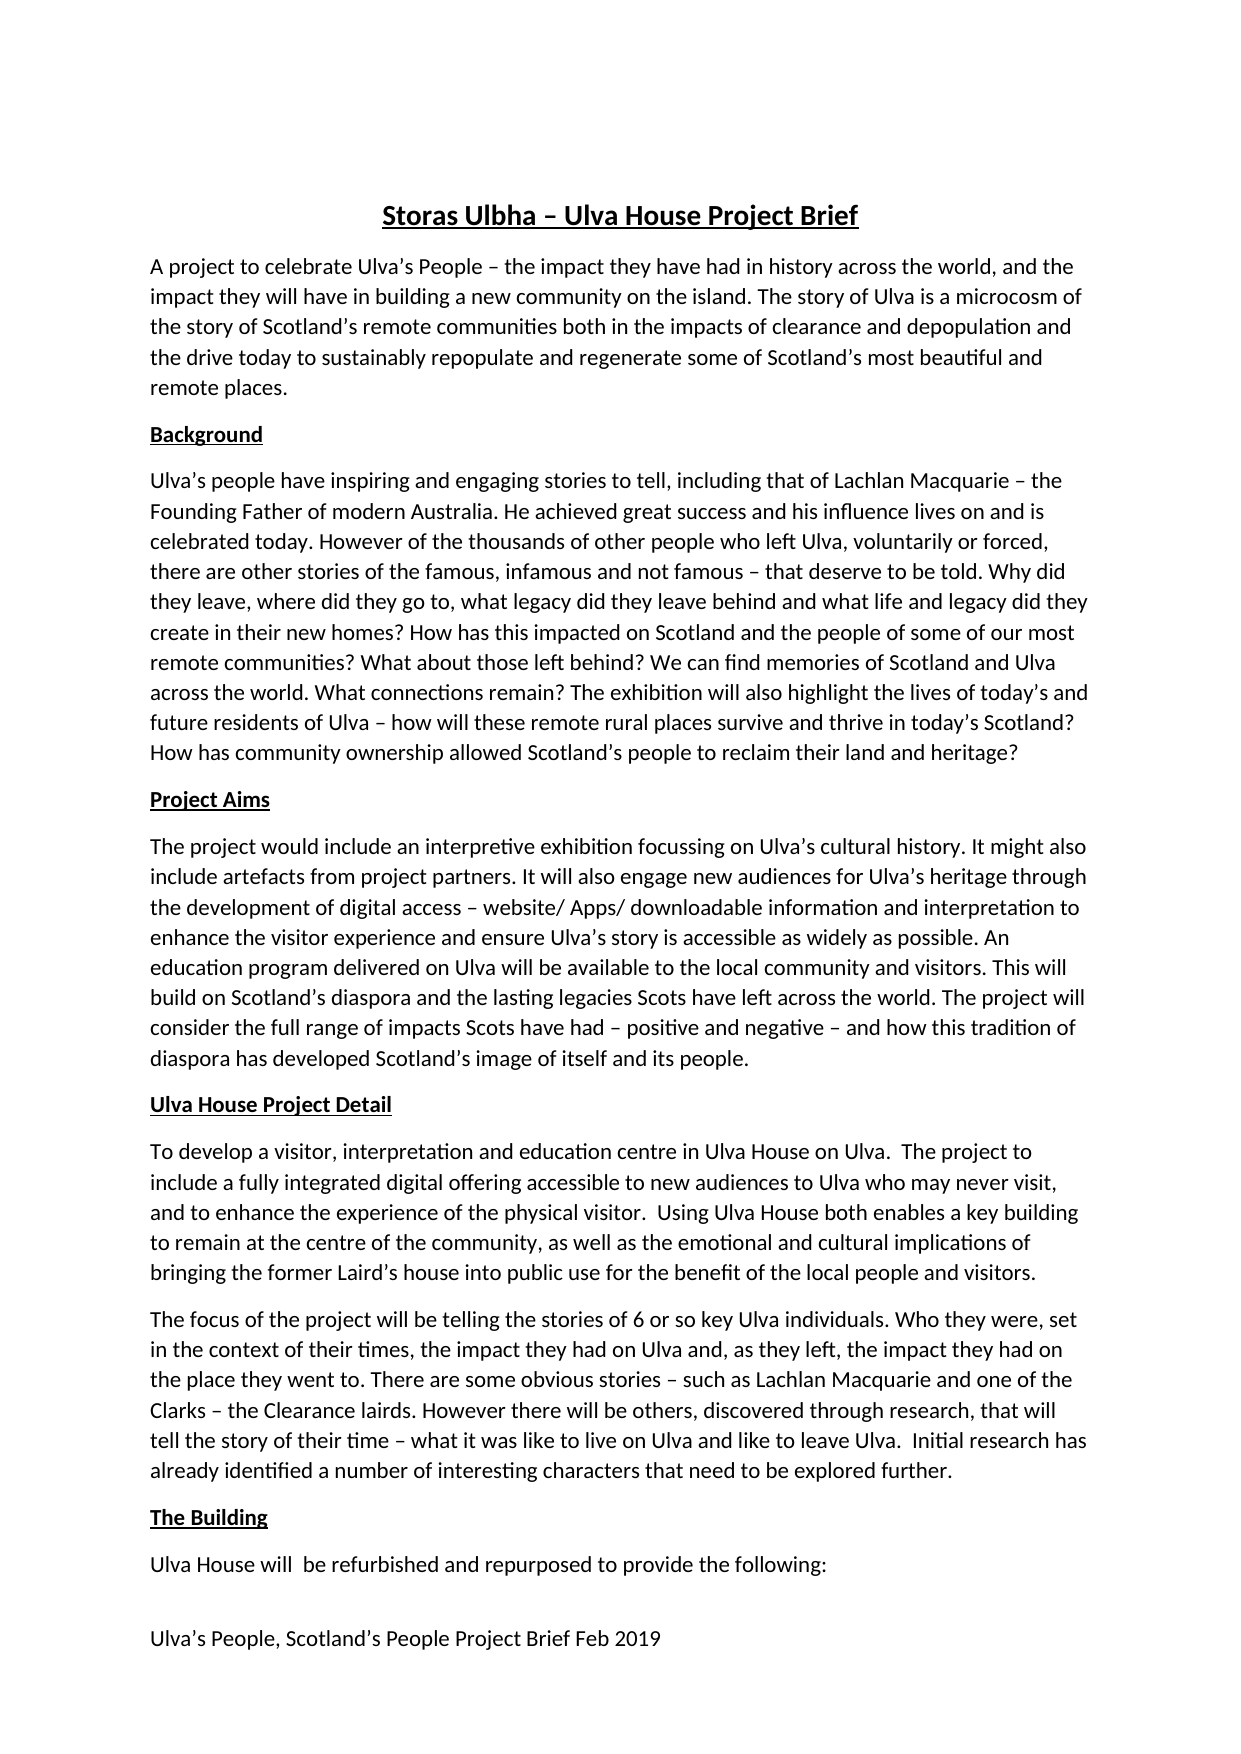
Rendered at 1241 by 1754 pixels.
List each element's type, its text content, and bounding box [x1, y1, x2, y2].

text Ulva House Project Detail [150, 1091, 1090, 1118]
text Storas Ulbha – Ulva House Project Brief [150, 197, 1090, 232]
text The project would include an interpretive exhibition focussing on Ulva’s cultural history. It might also include artefacts from project partners. It will also engage new audiences for Ulva’s heritage through the development of digital access – website/ Apps/ downloadable information and interpretation to enhance the visitor experience and ensure Ulva’s story is accessible as widely as possible. An education program delivered on Ulva will be available to the local community and visitors. This will build on Scotland’s diaspora and the lasting legacies Scots have left across the world. The project will consider the full range of impacts Scots have had – positive and negative – and how this tradition of diaspora has developed Scotland’s image of itself and its people. [150, 832, 1090, 1072]
text Ulva’s people have inspiring and engaging stories to tell, including that of Lachlan Macquarie – the Founding Father of modern Australia. He achieved great success and his influence lives on and is celebrated today. However of the thousands of other people who left Ulva, voluntarily or forced, there are other stories of the famous, infamous and not famous – that deserve to be told. Why did they leave, where did they go to, what legacy did they leave behind and what life and legacy did they create in their new homes? How has this impacted on Scotland and the people of some of our most remote communities? What about those left behind? We can find memories of Scotland and Ulva across the world. What connections remain? The exhibition will also highlight the lives of today’s and future residents of Ulva – how will these remote rural places survive and thrive in today’s Scotland? How has community ownership allowed Scotland’s people to reclaim their land and heritage? [150, 467, 1090, 766]
text Ulva House will be refurbished and repurposed to provide the following: [150, 1550, 1090, 1578]
text To develop a visitor, interpretation and education centre in Ulva House on Ulva. The project to include a fully integrated digital offering accessible to new audiences to Ulva who may never visit, and to enhance the experience of the physical visitor. Using Ulva House both enables a key building to remain at the centre of the community, as well as the emotional and cultural implications of bringing the former Laird’s house into public use for the benefit of the local people and visitors. [150, 1137, 1090, 1286]
text The Building [150, 1503, 1090, 1531]
text A project to celebrate Ulva’s People – the impact they have had in history across the world, and the impact they will have in building a new community on the island. The story of Ulva is a microcosm of the story of Scotland’s remote communities both in the impacts of clearance and depopulation and the drive today to sustainably repopulate and regenerate some of Scotland’s most beautiful and remote places. [150, 252, 1090, 401]
text Background [150, 420, 1090, 448]
text The focus of the project will be telling the stories of 6 or so key Ulva individuals. Who they were, set in the context of their times, the impact they had on Ulva and, as they left, the impact they had on the place they went to. There are some obvious stories – such as Lachlan Macquarie and one of the Clarks – the Clearance lairds. However there will be others, discovered through research, that will tell the story of their time – what it was like to live on Ulva and like to leave Ulva. Initial research has already identified a number of interesting characters that need to be explored further. [150, 1305, 1090, 1484]
text Project Aims [150, 785, 1090, 813]
